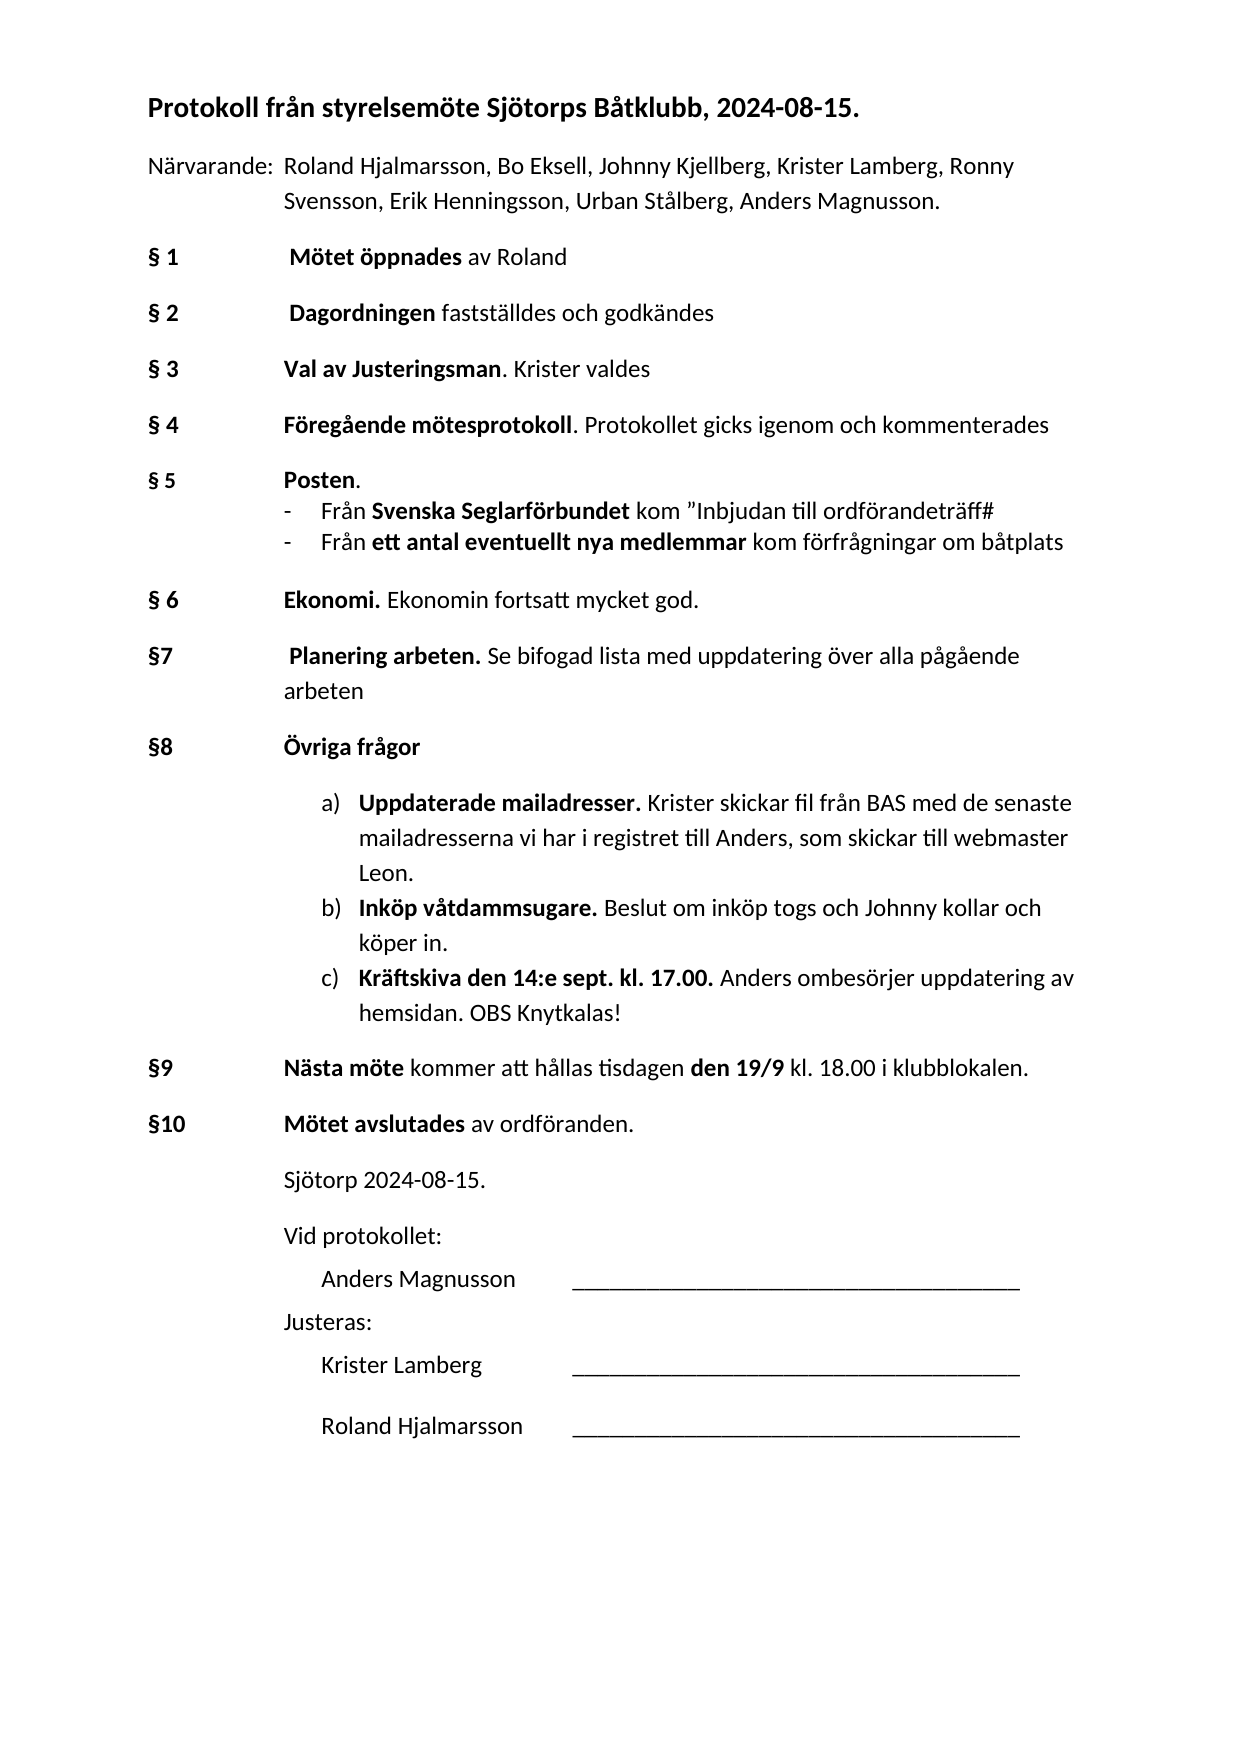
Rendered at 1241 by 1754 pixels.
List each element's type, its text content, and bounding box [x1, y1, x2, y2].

list Från ett antal eventuellt nya medlemmar kom förfrågningar om båtplats [283, 526, 1092, 556]
text § 1 Mötet öppnades av Roland [148, 241, 1092, 272]
list Anders Magnusson ____________________________________ [321, 1263, 1092, 1293]
list Inköp våtdammsugare. Beslut om inköp togs och Johnny kollar och köper in. [321, 892, 1092, 957]
text Protokoll från styrelsemöte Sjötorps Båtklubb, 2024-08-15. [148, 89, 1092, 124]
text § 6 Ekonomi. Ekonomin fortsatt mycket god. [148, 584, 1092, 615]
text Vid protokollet: [148, 1220, 1092, 1251]
list Roland Hjalmarsson ____________________________________ [321, 1410, 1092, 1441]
text Justeras: [148, 1306, 1092, 1337]
text § 5 Posten. [148, 464, 1092, 495]
text § 4 Föregående mötesprotokoll. Protokollet gicks igenom och kommenterades [148, 409, 1092, 439]
list Uppdaterade mailadresser. Krister skickar fil från BAS med de senaste mailadresserna vi har i registret till Anders, som skickar till webmaster Leon. [321, 787, 1092, 887]
text §9 Nästa möte kommer att hållas tisdagen den 19/9 kl. 18.00 i klubblokalen. [148, 1052, 1092, 1083]
text Närvarande: Roland Hjalmarsson, Bo Eksell, Johnny Kjellberg, Krister Lamberg, Ronny Svensson, Erik Henningsson, Urban Stålberg, Anders Magnusson. [148, 150, 1092, 216]
text § 3 Val av Justeringsman. Krister valdes [148, 353, 1092, 383]
text §7 Planering arbeten. Se bifogad lista med uppdatering över alla pågående arbeten [148, 640, 1092, 706]
list Från Svenska Seglarförbundet kom ”Inbjudan till ordförandeträff# [283, 495, 1092, 526]
list Krister Lamberg ____________________________________ [321, 1349, 1092, 1379]
text § 2 Dagordningen fastställdes och godkändes [148, 297, 1092, 328]
text Sjötorp 2024-08-15. [148, 1164, 1092, 1195]
list Kräftskiva den 14:e sept. kl. 17.00. Anders ombesörjer uppdatering av hemsidan. OBS Knytkalas! [321, 962, 1092, 1027]
text §8 Övriga frågor [148, 731, 1092, 761]
text §10 Mötet avslutades av ordföranden. [148, 1108, 1092, 1139]
